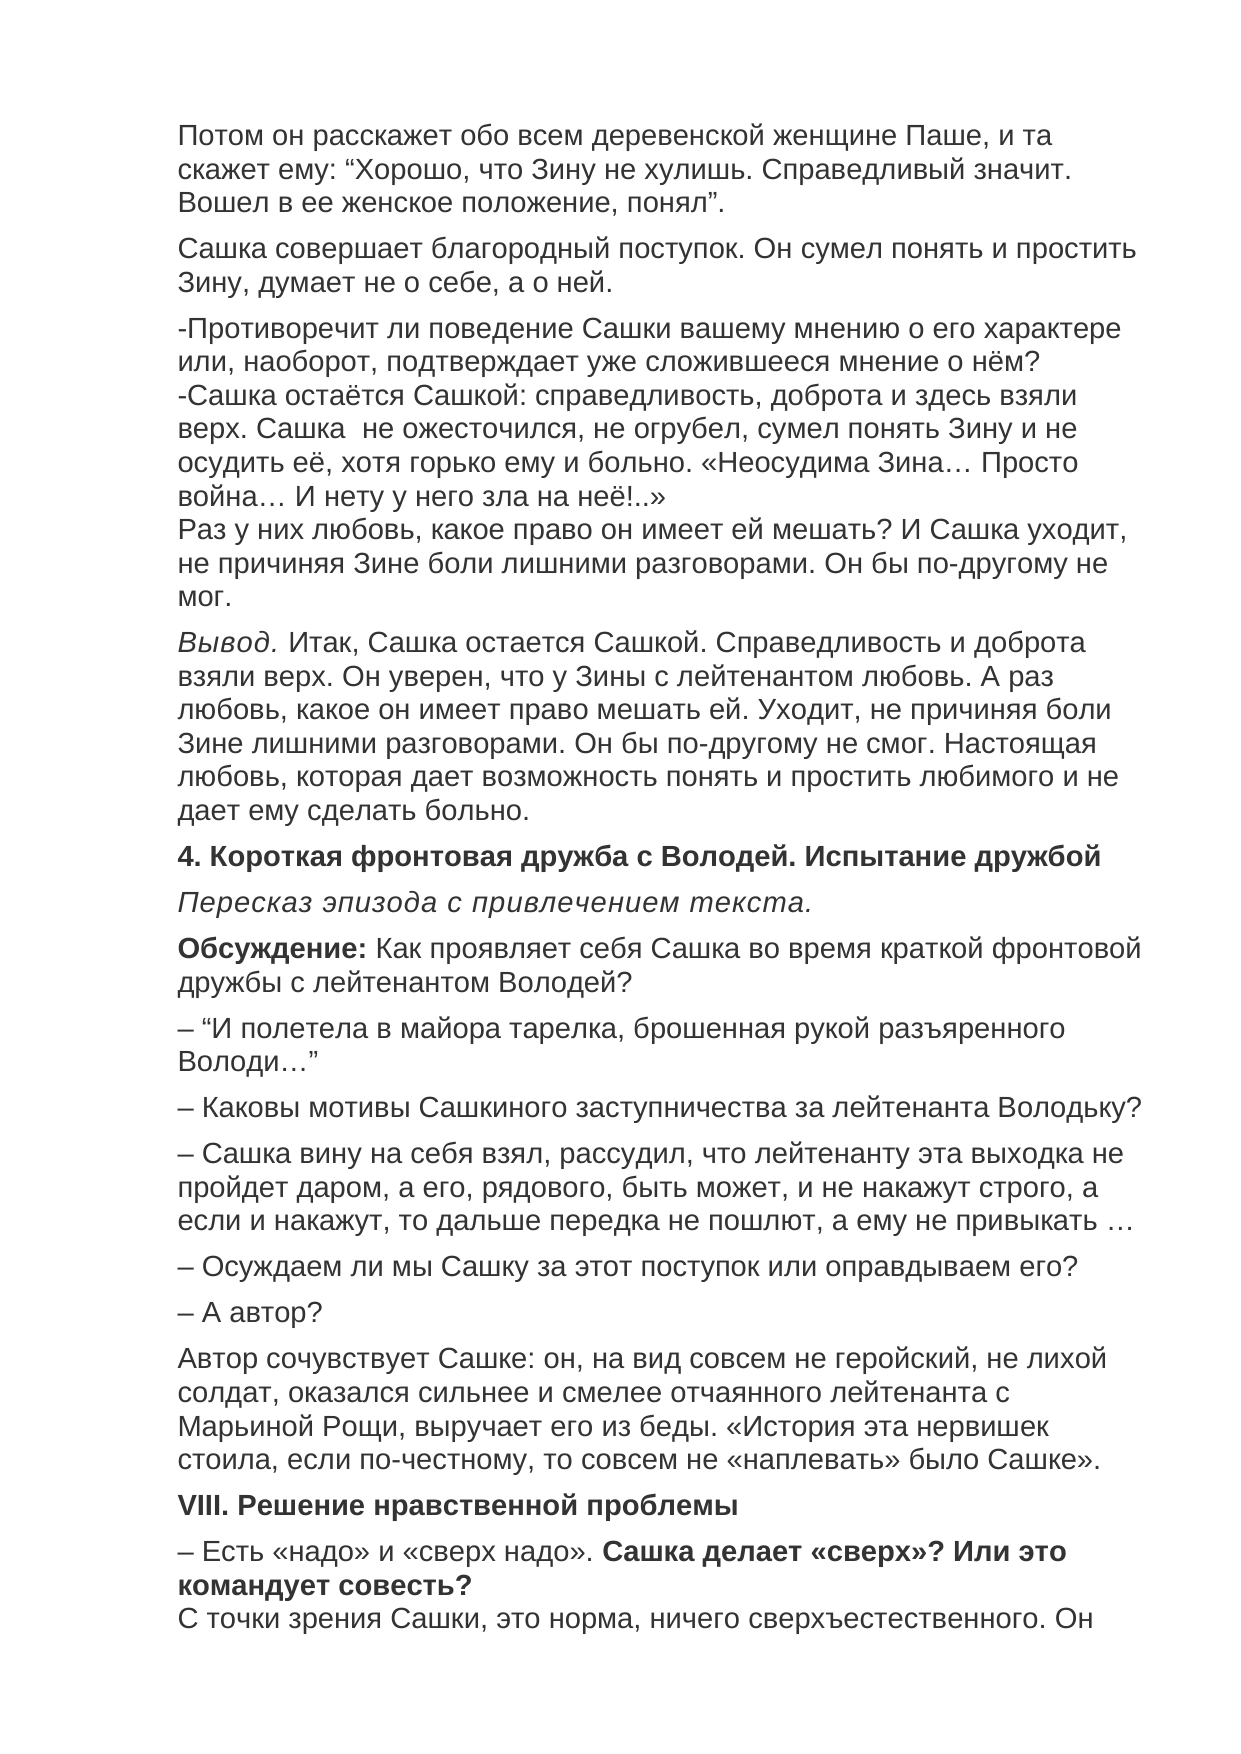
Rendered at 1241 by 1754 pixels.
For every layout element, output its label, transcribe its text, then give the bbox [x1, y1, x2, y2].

text – “И полетела в майора тарелка, брошенная рукой разъяренного Володи…” [177, 1011, 1152, 1078]
text Потом он расскажет обо всем деревенской женщине Паше, и та скажет ему: “Хорошо, что Зину не хулишь. Справедливый значит. Вошел в ее женское положение, понял”. [177, 118, 1152, 219]
text Обсуждение: Как проявляет себя Сашка во время краткой фронтовой дружбы с лейтенантом Володей? [177, 931, 1152, 998]
text Сашка совершает благородный поступок. Он сумел понять и простить Зину, думает не о себе, а о ней. [177, 231, 1152, 298]
text – А автор? [177, 1295, 1152, 1329]
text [177, 1534, 1152, 1635]
text 4. Короткая фронтовая дружба с Володей. Испытание дружбой [177, 839, 1152, 872]
text – Сашка вину на себя взял, рассудил, что лейтенанту эта выходка не пройдет даром, а его, рядового, быть может, и не накажут строго, а если и накажут, то дальше передка не пошлют, а ему не привыкать … [177, 1136, 1152, 1237]
text Вывод. Итак, Сашка остается Сашкой. Справедливость и доброта взяли верх. Он уверен, что у Зины с лейтенантом любовь. А раз любовь, какое он имеет право мешать ей. Уходит, не причиняя боли Зине лишними разговорами. Он бы по-другому не смог. Настоящая любовь, которая дает возможность понять и простить любимого и не дает ему сделать больно. [177, 625, 1152, 826]
text – Каковы мотивы Сашкиного заступничества за лейтенанта Володьку? [177, 1090, 1152, 1124]
text VIII. Решение нравственной проблемы [177, 1488, 1152, 1522]
text -Противоречит ли поведение Сашки вашему мнению о его характере или, наоборот, подтверждает уже сложившееся мнение о нём? -Сашка остаётся Сашкой: справедливость, доброта и здесь взяли верх. Сашка не ожесточился, не огрубел, сумел понять Зину и не осудить её, хотя горько ему и больно. «Неосудима Зина… Просто война… И нету у него зла на неё!..» Раз у них любовь, какое право он имеет ей мешать? И Сашка уходит, не причиняя Зине боли лишними разговорами. Он бы по-другому не мог. [177, 311, 1152, 613]
text Пересказ эпизода с привлечением текста. [177, 885, 1152, 918]
text Автор сочувствует Сашке: он, на вид совсем не геройский, не лихой солдат, оказался сильнее и смелее отчаянного лейтенанта с Марьиной Рощи, выручает его из беды. «История эта нервишек стоила, если по-честному, то совсем не «наплевать» было Сашке». [177, 1341, 1152, 1476]
text – Осуждаем ли мы Сашку за этот поступок или оправдываем его? [177, 1249, 1152, 1283]
